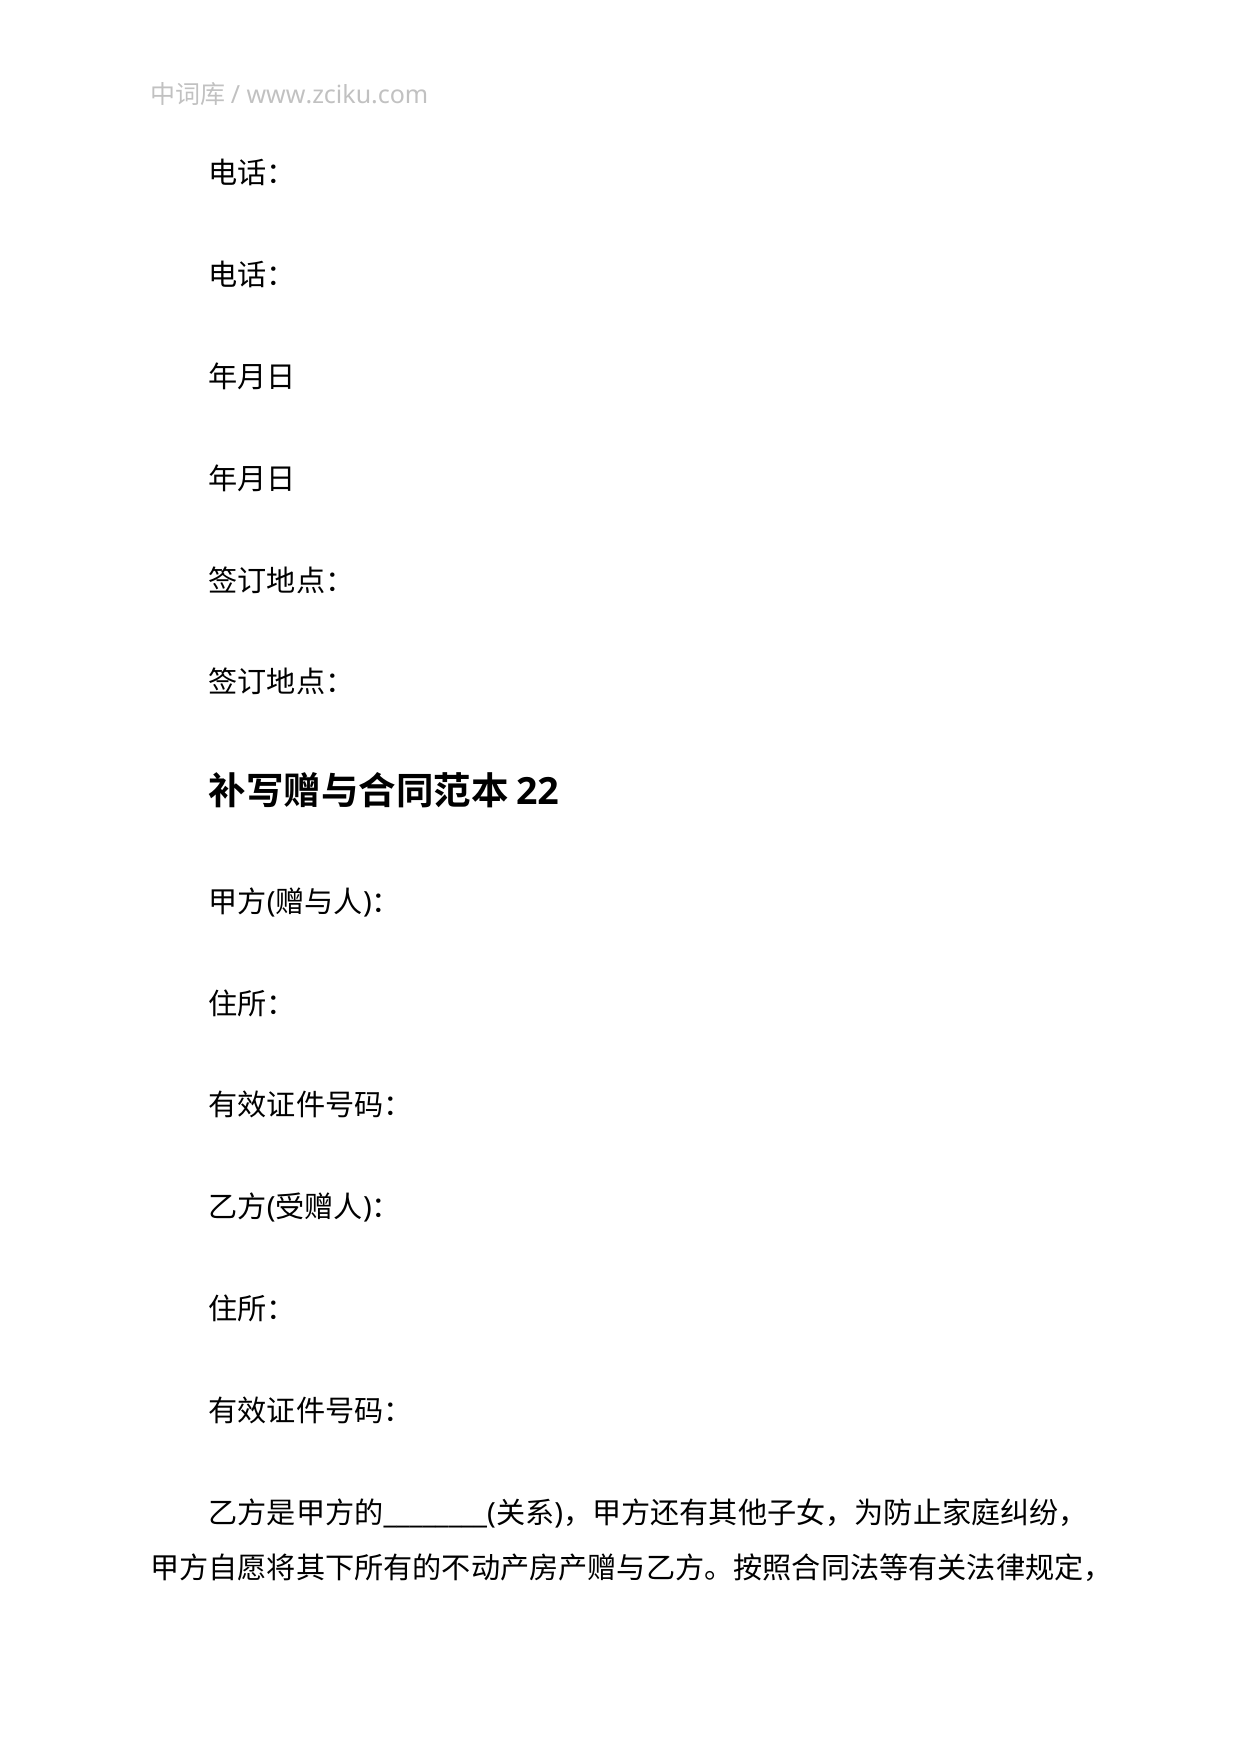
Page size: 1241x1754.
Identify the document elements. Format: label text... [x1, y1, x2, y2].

text 电话： [150, 150, 1090, 192]
text 住所： [150, 980, 1090, 1022]
text 签订地点： [150, 659, 1090, 701]
text 年月日 [150, 353, 1090, 396]
text 签订地点： [150, 557, 1090, 599]
text 有效证件号码： [150, 1082, 1090, 1124]
text 补写赠与合同范本22 [150, 761, 1090, 815]
text 电话： [150, 252, 1090, 294]
text 年月日 [150, 455, 1090, 498]
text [150, 1489, 1090, 1587]
text 有效证件号码： [150, 1387, 1090, 1430]
text 甲方(赠与人)： [150, 878, 1090, 921]
text 乙方(受赠人)： [150, 1184, 1090, 1226]
text 住所： [150, 1286, 1090, 1328]
